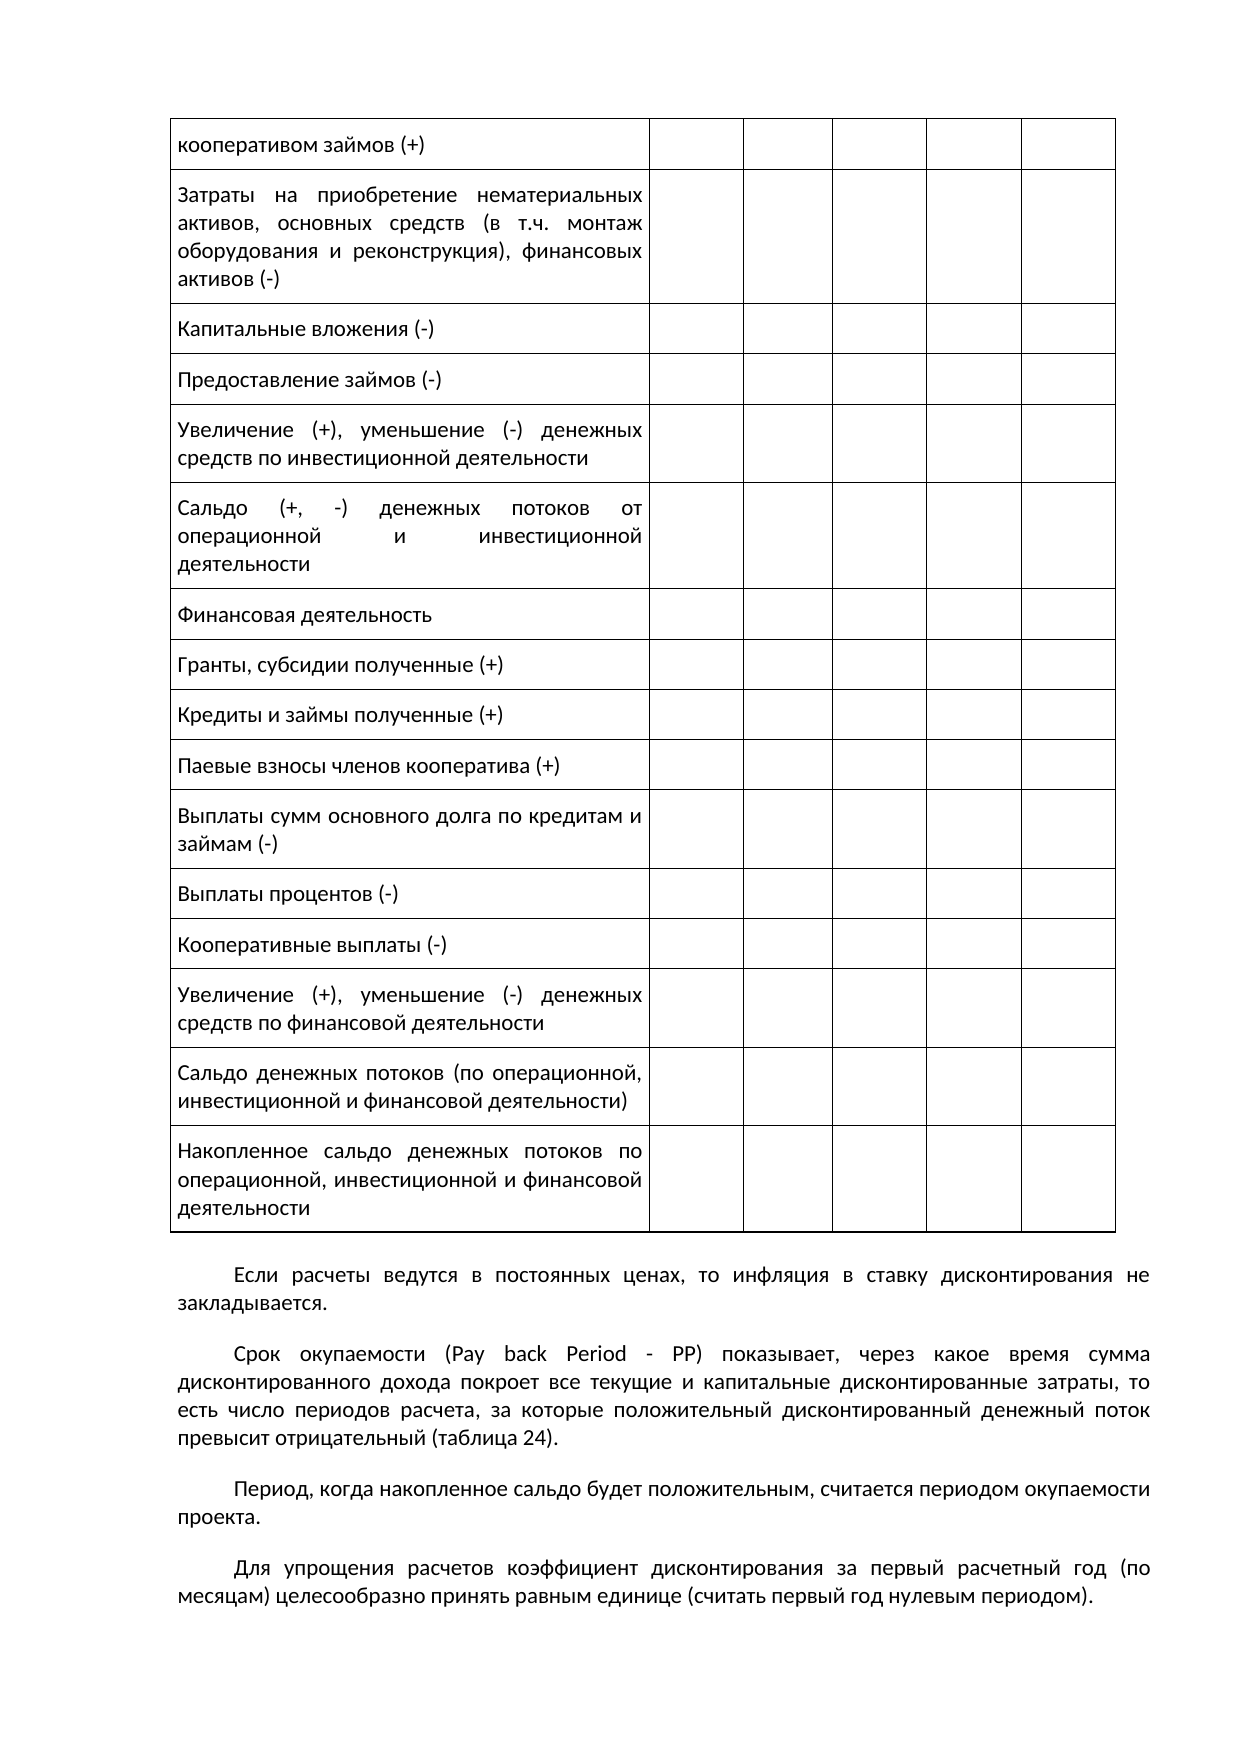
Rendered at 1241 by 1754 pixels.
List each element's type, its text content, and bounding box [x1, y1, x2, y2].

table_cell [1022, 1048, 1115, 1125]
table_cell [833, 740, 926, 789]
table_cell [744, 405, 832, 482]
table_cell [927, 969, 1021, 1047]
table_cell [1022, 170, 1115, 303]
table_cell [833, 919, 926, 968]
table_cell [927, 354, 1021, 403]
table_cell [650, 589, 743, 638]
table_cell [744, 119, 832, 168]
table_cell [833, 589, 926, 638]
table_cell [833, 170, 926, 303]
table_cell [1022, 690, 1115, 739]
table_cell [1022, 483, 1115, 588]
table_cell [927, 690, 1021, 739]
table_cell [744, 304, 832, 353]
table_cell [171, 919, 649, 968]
text Срок окупаемости (Pay back Period - PP) показывает, через какое время сумма дисконтированного дохода покроет все текущие и капитальные дисконтированные затраты, то есть число периодов расчета, за которые положительный дисконтированный денежный поток превысит отрицательный (таблица 24). [177, 1339, 1152, 1451]
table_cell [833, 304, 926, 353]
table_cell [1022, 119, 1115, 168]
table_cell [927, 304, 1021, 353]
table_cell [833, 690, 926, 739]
text Период, когда накопленное сальдо будет положительным, считается периодом окупаемости проекта. [177, 1474, 1152, 1530]
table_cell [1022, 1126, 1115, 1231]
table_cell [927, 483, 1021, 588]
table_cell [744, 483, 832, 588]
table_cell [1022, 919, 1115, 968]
text Если расчеты ведутся в постоянных ценах, то инфляция в ставку дисконтирования не закладывается. [177, 1260, 1152, 1316]
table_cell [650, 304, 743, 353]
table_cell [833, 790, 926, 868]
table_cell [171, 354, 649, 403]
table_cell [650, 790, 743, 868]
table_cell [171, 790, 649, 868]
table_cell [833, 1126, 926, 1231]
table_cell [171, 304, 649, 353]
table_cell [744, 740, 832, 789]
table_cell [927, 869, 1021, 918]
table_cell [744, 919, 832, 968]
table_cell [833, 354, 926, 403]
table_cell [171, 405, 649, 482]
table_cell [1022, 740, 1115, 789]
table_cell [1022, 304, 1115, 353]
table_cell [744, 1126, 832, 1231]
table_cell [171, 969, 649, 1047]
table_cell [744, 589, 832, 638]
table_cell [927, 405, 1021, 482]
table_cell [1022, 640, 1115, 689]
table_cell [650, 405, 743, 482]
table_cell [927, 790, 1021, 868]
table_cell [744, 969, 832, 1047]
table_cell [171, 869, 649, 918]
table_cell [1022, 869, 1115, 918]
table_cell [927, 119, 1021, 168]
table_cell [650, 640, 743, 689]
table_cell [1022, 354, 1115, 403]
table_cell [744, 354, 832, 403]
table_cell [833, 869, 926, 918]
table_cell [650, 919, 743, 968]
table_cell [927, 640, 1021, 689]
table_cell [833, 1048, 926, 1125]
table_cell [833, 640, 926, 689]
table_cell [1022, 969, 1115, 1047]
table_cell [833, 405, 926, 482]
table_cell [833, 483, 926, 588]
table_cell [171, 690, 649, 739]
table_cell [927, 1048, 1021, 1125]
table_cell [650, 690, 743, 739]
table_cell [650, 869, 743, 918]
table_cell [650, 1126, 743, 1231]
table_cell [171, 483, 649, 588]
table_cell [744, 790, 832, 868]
text Для упрощения расчетов коэффициент дисконтирования за первый расчетный год (по месяцам) целесообразно принять равным единице (считать первый год нулевым периодом). [177, 1553, 1152, 1609]
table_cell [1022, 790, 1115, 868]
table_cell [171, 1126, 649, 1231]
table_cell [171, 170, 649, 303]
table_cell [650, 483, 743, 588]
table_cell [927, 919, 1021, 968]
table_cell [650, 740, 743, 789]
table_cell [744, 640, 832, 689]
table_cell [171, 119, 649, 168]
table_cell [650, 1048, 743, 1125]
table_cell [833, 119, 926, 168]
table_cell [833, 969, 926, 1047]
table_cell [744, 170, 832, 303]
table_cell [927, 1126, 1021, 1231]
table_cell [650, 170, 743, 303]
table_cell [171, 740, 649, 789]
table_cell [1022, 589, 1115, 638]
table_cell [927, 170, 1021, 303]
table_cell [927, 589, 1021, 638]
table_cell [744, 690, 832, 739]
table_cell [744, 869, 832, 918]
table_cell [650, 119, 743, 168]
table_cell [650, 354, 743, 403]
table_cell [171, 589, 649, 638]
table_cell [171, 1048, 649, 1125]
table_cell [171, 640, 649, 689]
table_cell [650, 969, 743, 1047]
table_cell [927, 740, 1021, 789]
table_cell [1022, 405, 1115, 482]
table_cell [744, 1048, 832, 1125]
